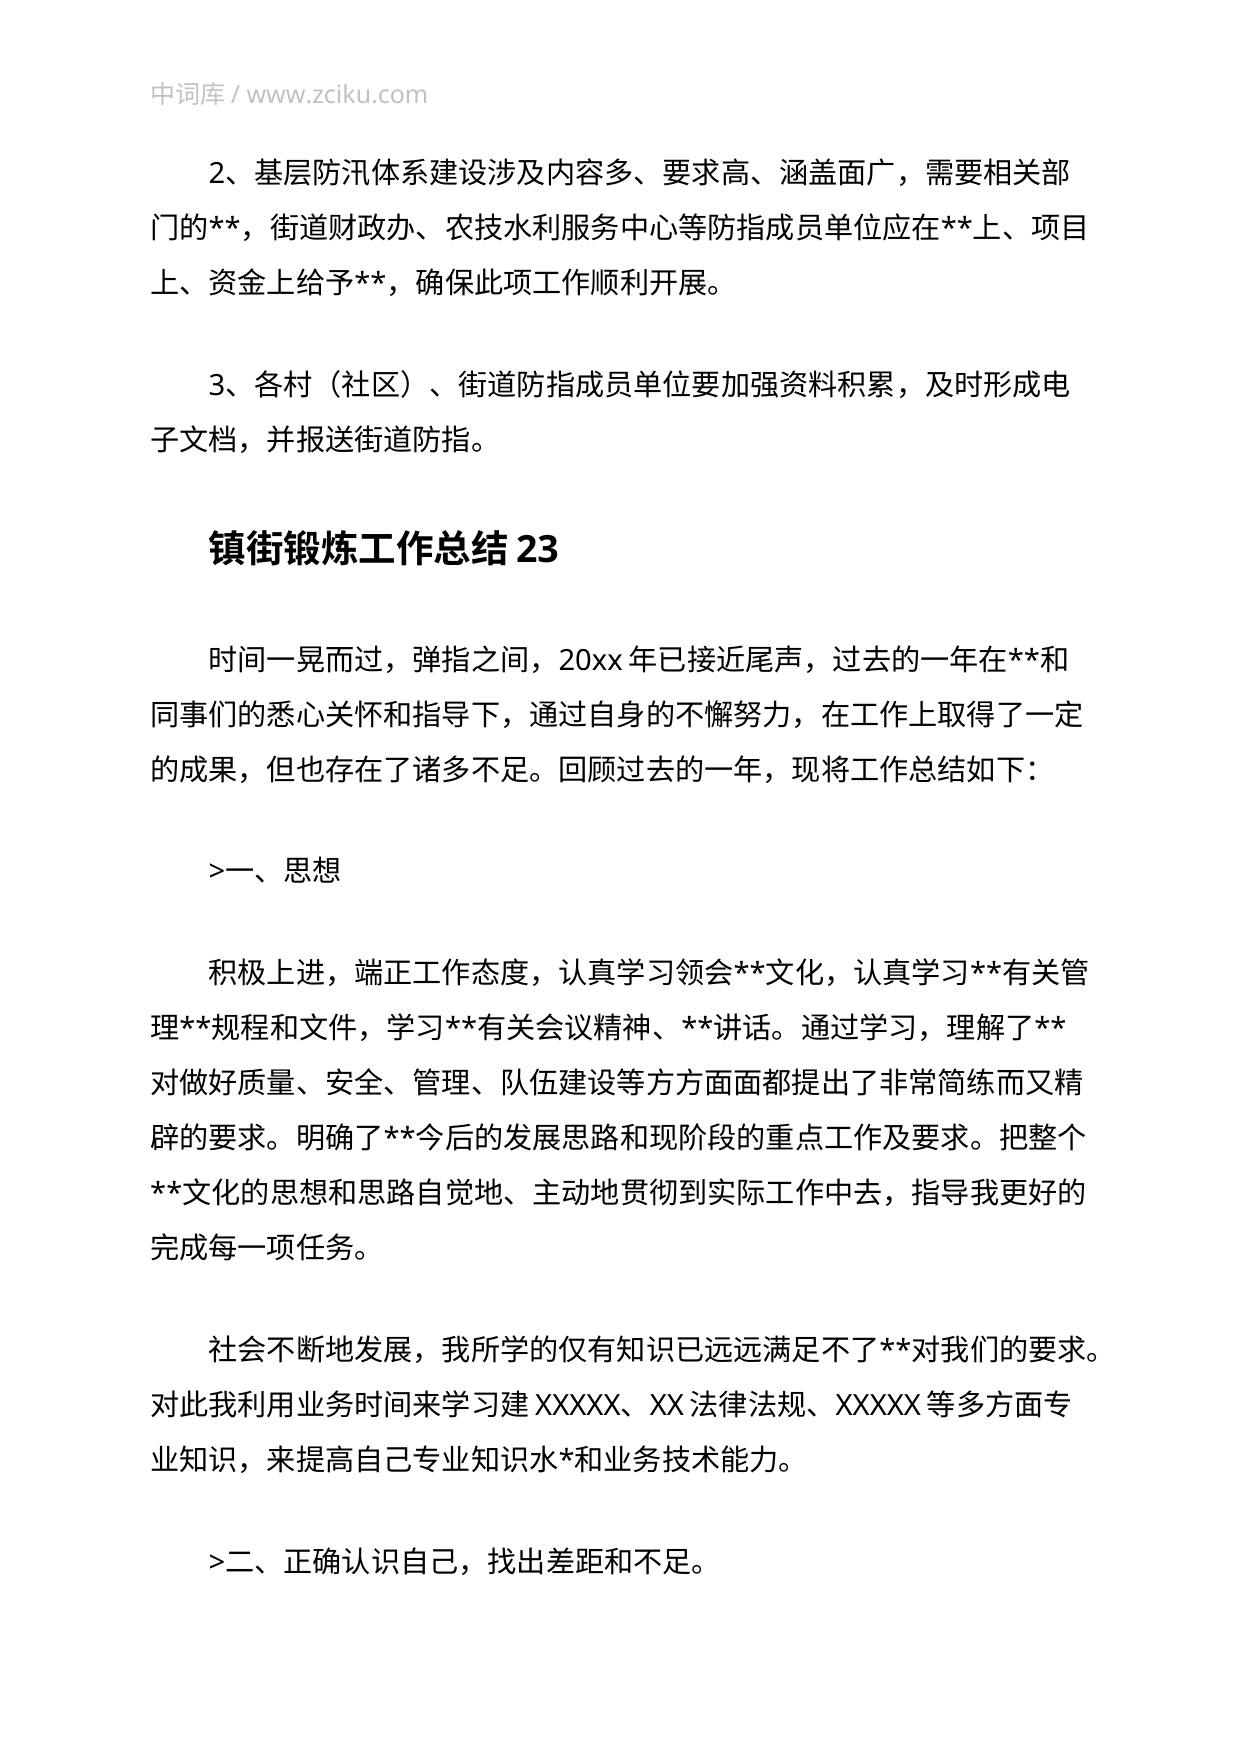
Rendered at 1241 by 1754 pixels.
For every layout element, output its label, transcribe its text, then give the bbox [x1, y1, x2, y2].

text 3、各村（社区）、街道防指成员单位要加强资料积累，及时形成电子文档，并报送街道防指。 [150, 362, 1090, 459]
text >二、正确认识自己，找出差距和不足。 [150, 1539, 1090, 1581]
text 时间一晃而过，弹指之间，20xx年已接近尾声，过去的一年在**和同事们的悉心关怀和指导下，通过自身的不懈努力，在工作上取得了一定的成果，但也存在了诸多不足。回顾过去的一年，现将工作总结如下： [150, 636, 1090, 788]
text 积极上进，端正工作态度，认真学习领会**文化，认真学习**有关管理**规程和文件，学习**有关会议精神、**讲话。通过学习，理解了**对做好质量、安全、管理、队伍建设等方方面面都提出了非常简练而又精辟的要求。明确了**今后的发展思路和现阶段的重点工作及要求。把整个**文化的思想和思路自觉地、主动地贯彻到实际工作中去，指导我更好的完成每一项任务。 [150, 950, 1090, 1267]
text >一、思想 [150, 848, 1090, 890]
text 镇街锻炼工作总结23 [150, 519, 1090, 573]
text 社会不断地发展，我所学的仅有知识已远远满足不了**对我们的要求。对此我利用业务时间来学习建XXXXX、XX法律法规、XXXXX等多方面专业知识，来提高自己专业知识水*和业务技术能力。 [150, 1327, 1090, 1479]
text 2、基层防汛体系建设涉及内容多、要求高、涵盖面广，需要相关部门的**，街道财政办、农技水利服务中心等防指成员单位应在**上、项目上、资金上给予**，确保此项工作顺利开展。 [150, 150, 1090, 302]
